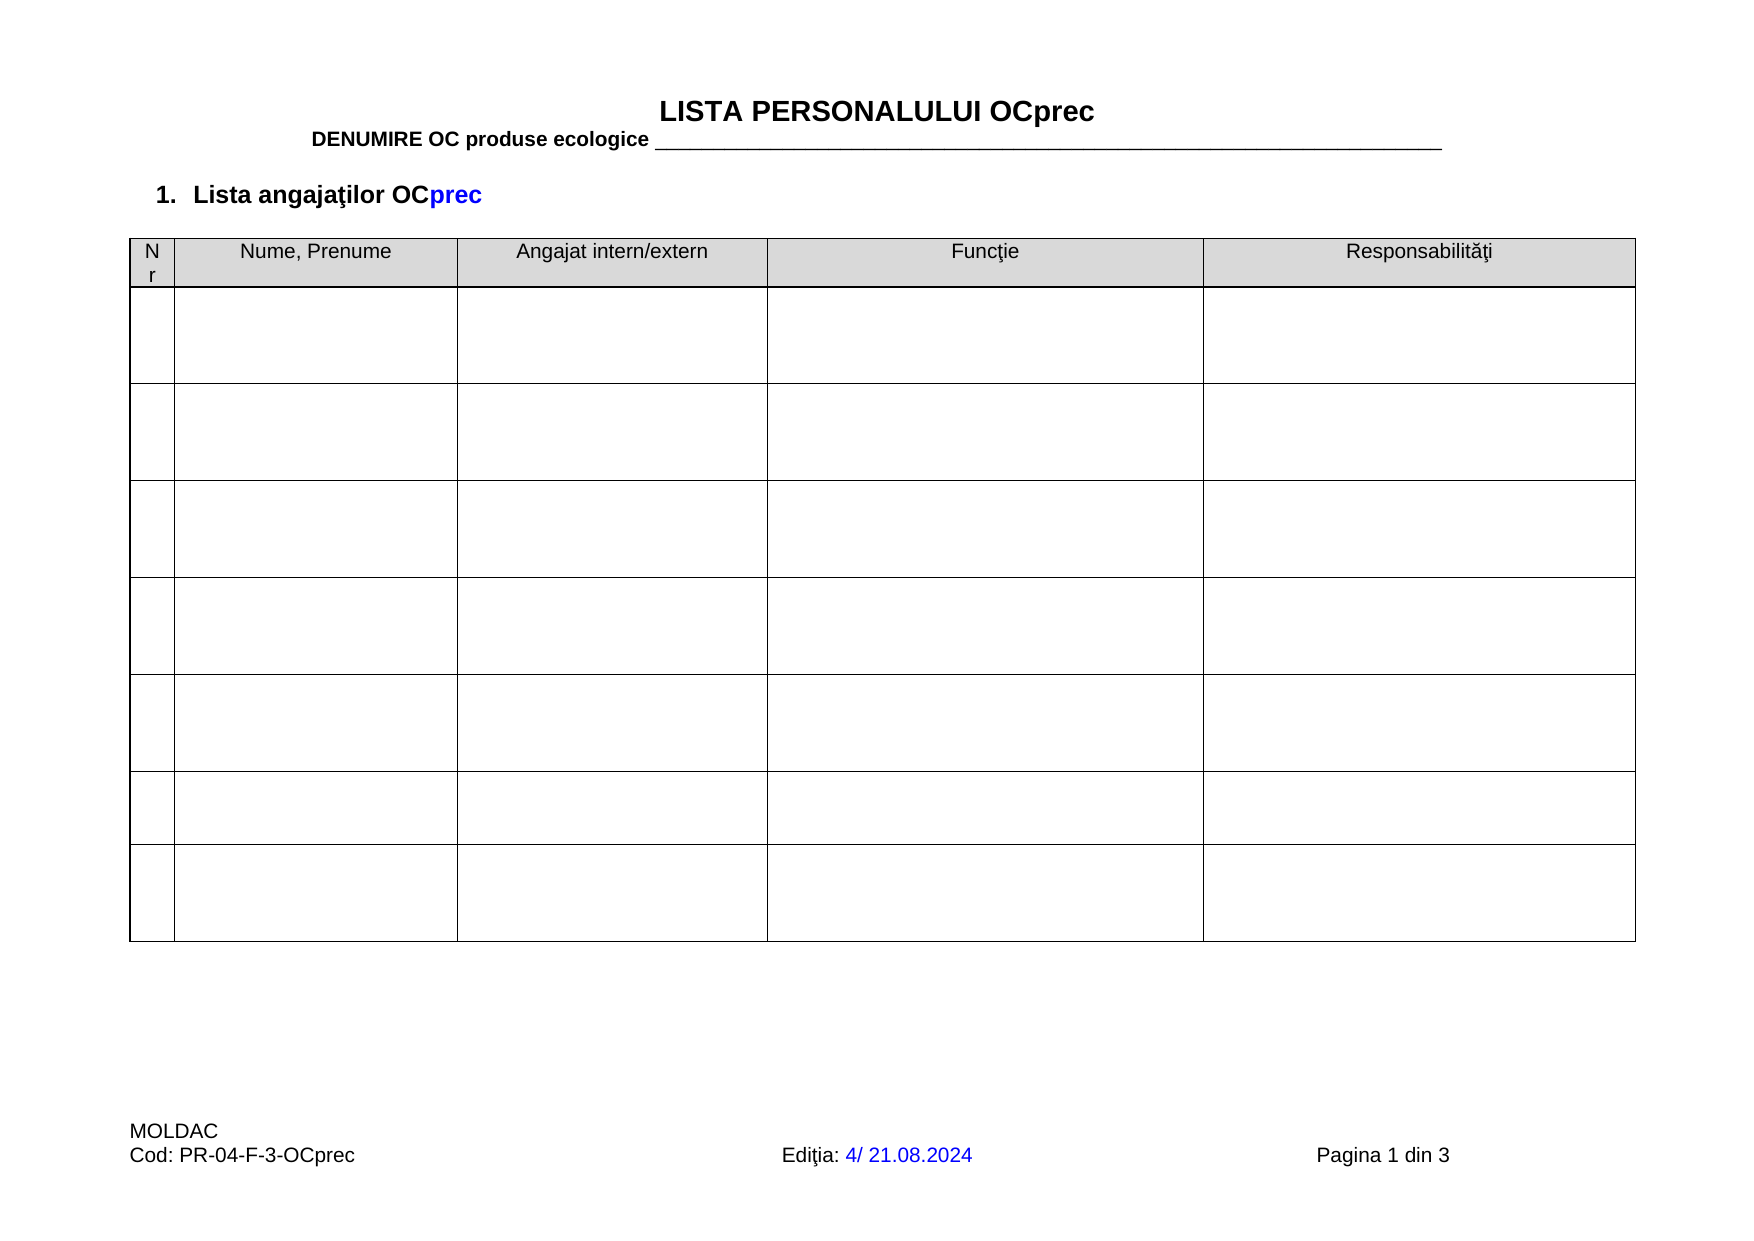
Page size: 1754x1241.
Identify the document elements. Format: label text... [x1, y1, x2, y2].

table_header Funcţie [768, 239, 1203, 286]
table_cell [458, 288, 767, 383]
table_cell [131, 772, 174, 844]
text LISTA PERSONALULUI OCprec [118, 94, 1636, 127]
table_cell [175, 845, 457, 941]
table_cell [1204, 481, 1635, 577]
table_cell [1204, 675, 1635, 771]
table_cell [131, 675, 174, 771]
table_cell [175, 772, 457, 844]
table_cell [458, 772, 767, 844]
table_cell [768, 772, 1203, 844]
table_cell [175, 578, 457, 674]
list Lista angajaţilor OCprec [156, 180, 1636, 209]
table_cell [458, 384, 767, 480]
table_cell [768, 481, 1203, 577]
table_cell [1204, 578, 1635, 674]
table_cell [458, 675, 767, 771]
table_header Nr [131, 239, 174, 286]
table_cell [768, 578, 1203, 674]
table_cell [1204, 845, 1635, 941]
table_cell [175, 384, 457, 480]
table_cell [768, 845, 1203, 941]
table_cell [768, 675, 1203, 771]
table_cell [1204, 288, 1635, 383]
table_cell [1204, 772, 1635, 844]
table_cell [131, 481, 174, 577]
table_cell [175, 481, 457, 577]
table_cell [458, 481, 767, 577]
table_cell [458, 845, 767, 941]
table_cell [1204, 384, 1635, 480]
table_cell [131, 288, 174, 383]
table_cell [458, 578, 767, 674]
table_header Angajat intern/extern [458, 239, 767, 286]
table_header Responsabilităţi [1204, 239, 1635, 286]
table_cell [768, 288, 1203, 383]
table_cell [131, 578, 174, 674]
table_cell [131, 845, 174, 941]
text DENUMIRE OC produse ecologice ____________________________________________________________________ [118, 127, 1636, 151]
table_header Nume, Prenume [175, 239, 457, 286]
table_cell [131, 384, 174, 480]
table_cell [175, 675, 457, 771]
table_cell [175, 288, 457, 383]
table_cell [768, 384, 1203, 480]
